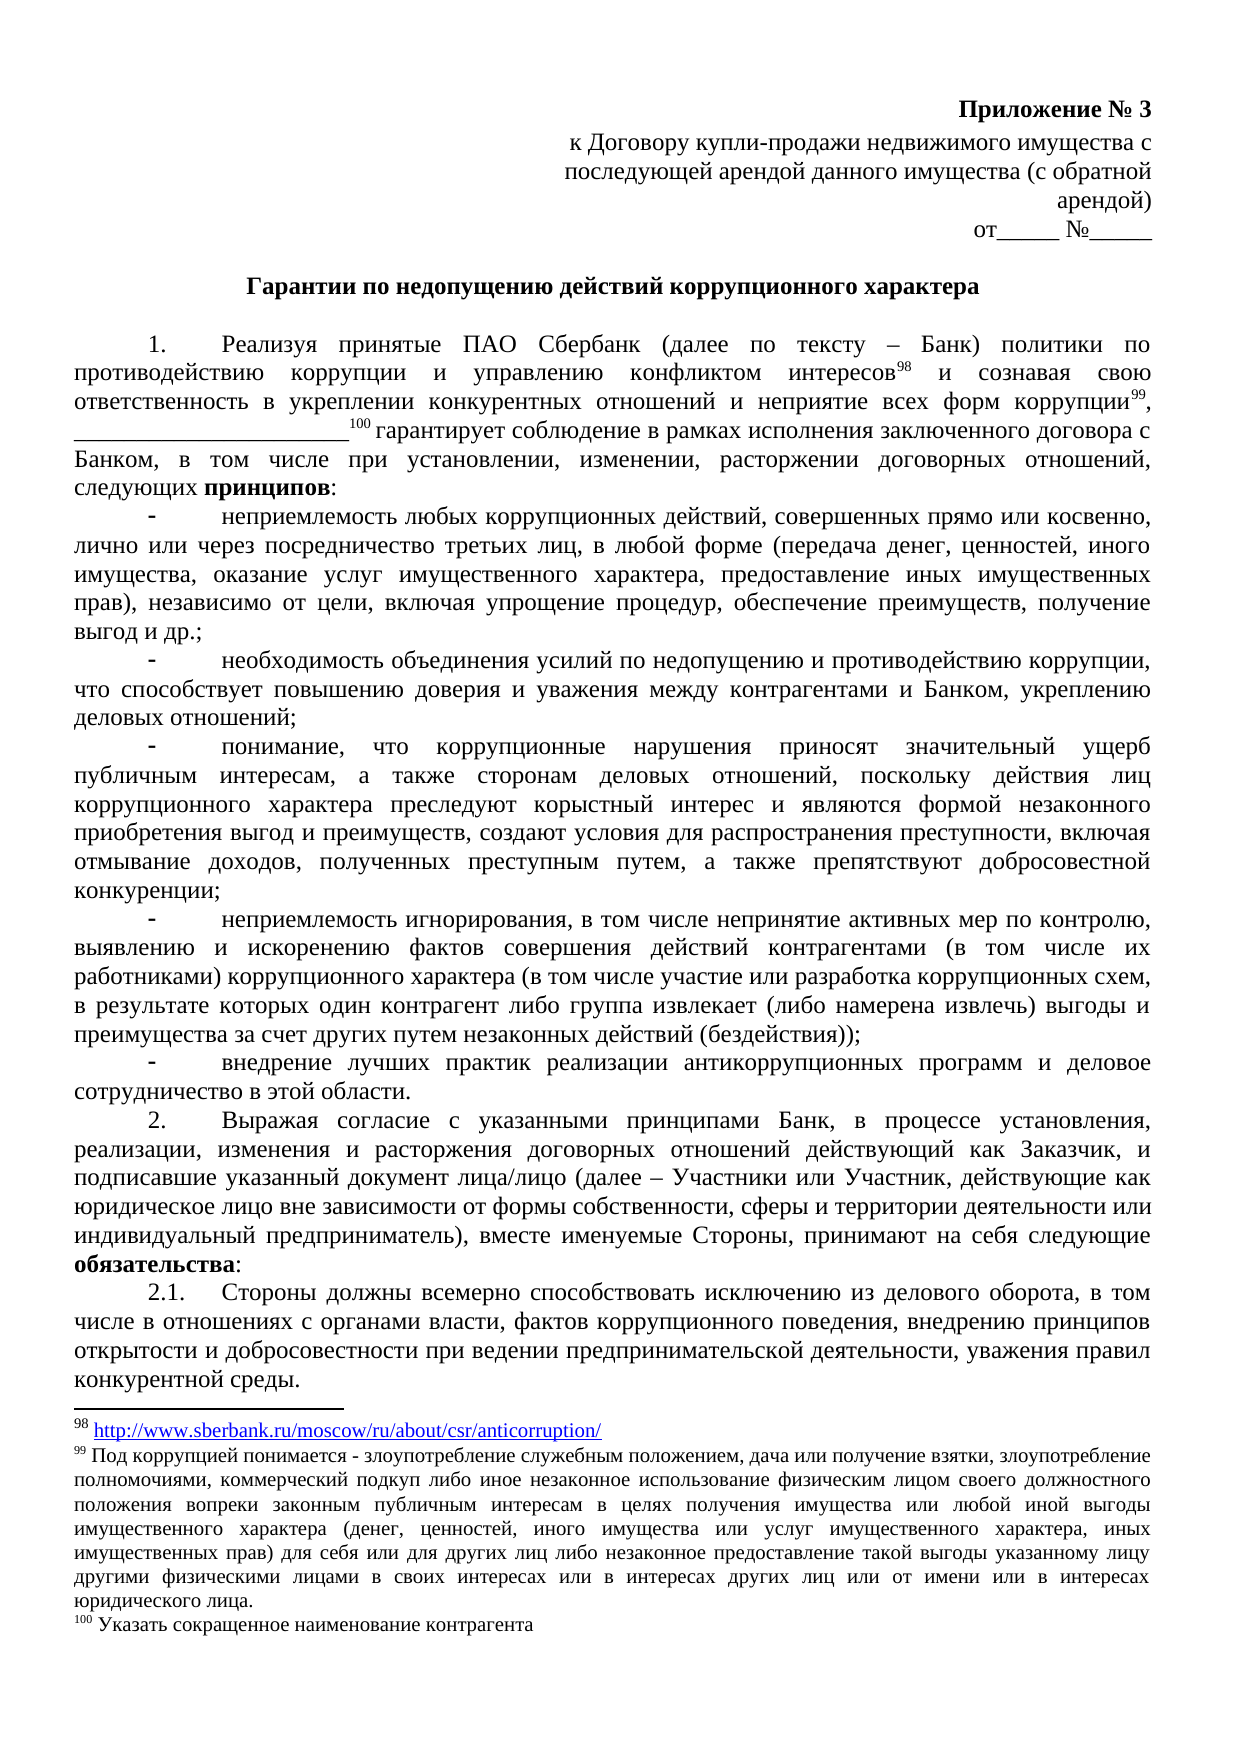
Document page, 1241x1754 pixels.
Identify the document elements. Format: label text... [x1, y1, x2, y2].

list Стороны должны всемерно способствовать исключению из делового оборота, в том числе в отношениях с органами власти, фактов коррупционного поведения, внедрению принципов открытости и добросовестности при ведении предпринимательской деятельности, уважения правил конкурентной среды. [74, 1277, 1152, 1392]
list Выражая согласие с указанными принципами Банк, в процессе установления, реализации, изменения и расторжения договорных отношений действующий как Заказчик, и подписавшие указанный документ лица/лицо (далее – Участники или Участник, действующие как юридическое лицо вне зависимости от формы собственности, сферы и территории деятельности или индивидуальный предприниматель), вместе именуемые Стороны, принимают на себя следующие обязательства: [74, 1105, 1152, 1277]
list необходимость объединения усилий по недопущению и противодействию коррупции, что способствует повышению доверия и уважения между контрагентами и Банком, укреплению деловых отношений; [74, 645, 1152, 731]
list внедрение лучших практик реализации антикоррупционных программ и деловое сотрудничество в этой области. [74, 1047, 1152, 1105]
list неприемлемость любых коррупционных действий, совершенных прямо или косвенно, лично или через посредничество третьих лиц, в любой форме (передача денег, ценностей, иного имущества, оказание услуг имущественного характера, предоставление иных имущественных прав), независимо от цели, включая упрощение процедур, обеспечение преимуществ, получение выгод и др.; [74, 501, 1152, 645]
list понимание, что коррупционные нарушения приносят значительный ущерб публичным интересам, а также сторонам деловых отношений, поскольку действия лиц коррупционного характера преследуют корыстный интерес и являются формой незаконного приобретения выгод и преимуществ, создают условия для распространения преступности, включая отмывание доходов, полученных преступным путем, а также препятствуют добросовестной конкуренции; [74, 731, 1152, 904]
text от_____ №_____ [74, 214, 1152, 242]
list неприемлемость игнорирования, в том числе непринятие активных мер по контролю, выявлению и искоренению фактов совершения действий контрагентами (в том числе их работниками) коррупционного характера (в том числе участие или разработка коррупционных схем, в результате которых один контрагент либо группа извлекает (либо намерена извлечь) выгоды и преимущества за счет других путем незаконных действий (бездействия)); [74, 904, 1152, 1047]
subtitle Приложение № 3 [74, 94, 1152, 123]
list Реализуя принятые ПАО Сбербанк (далее по тексту – Банк) политики по противодействию коррупции и управлению конфликтом интересов и сознавая свою ответственность в укреплении конкурентных отношений и неприятие всех форм коррупции, ______________________ гарантирует соблюдение в рамках исполнения заключенного договора с Банком, в том числе при установлении, изменении, расторжении договорных отношений, следующих принципов: [74, 329, 1152, 501]
text к Договору купли-продажи недвижимого имущества с последующей арендой данного имущества (с обратной арендой) [546, 127, 1152, 214]
text Гарантии по недопущению действий коррупционного характера [74, 271, 1152, 300]
